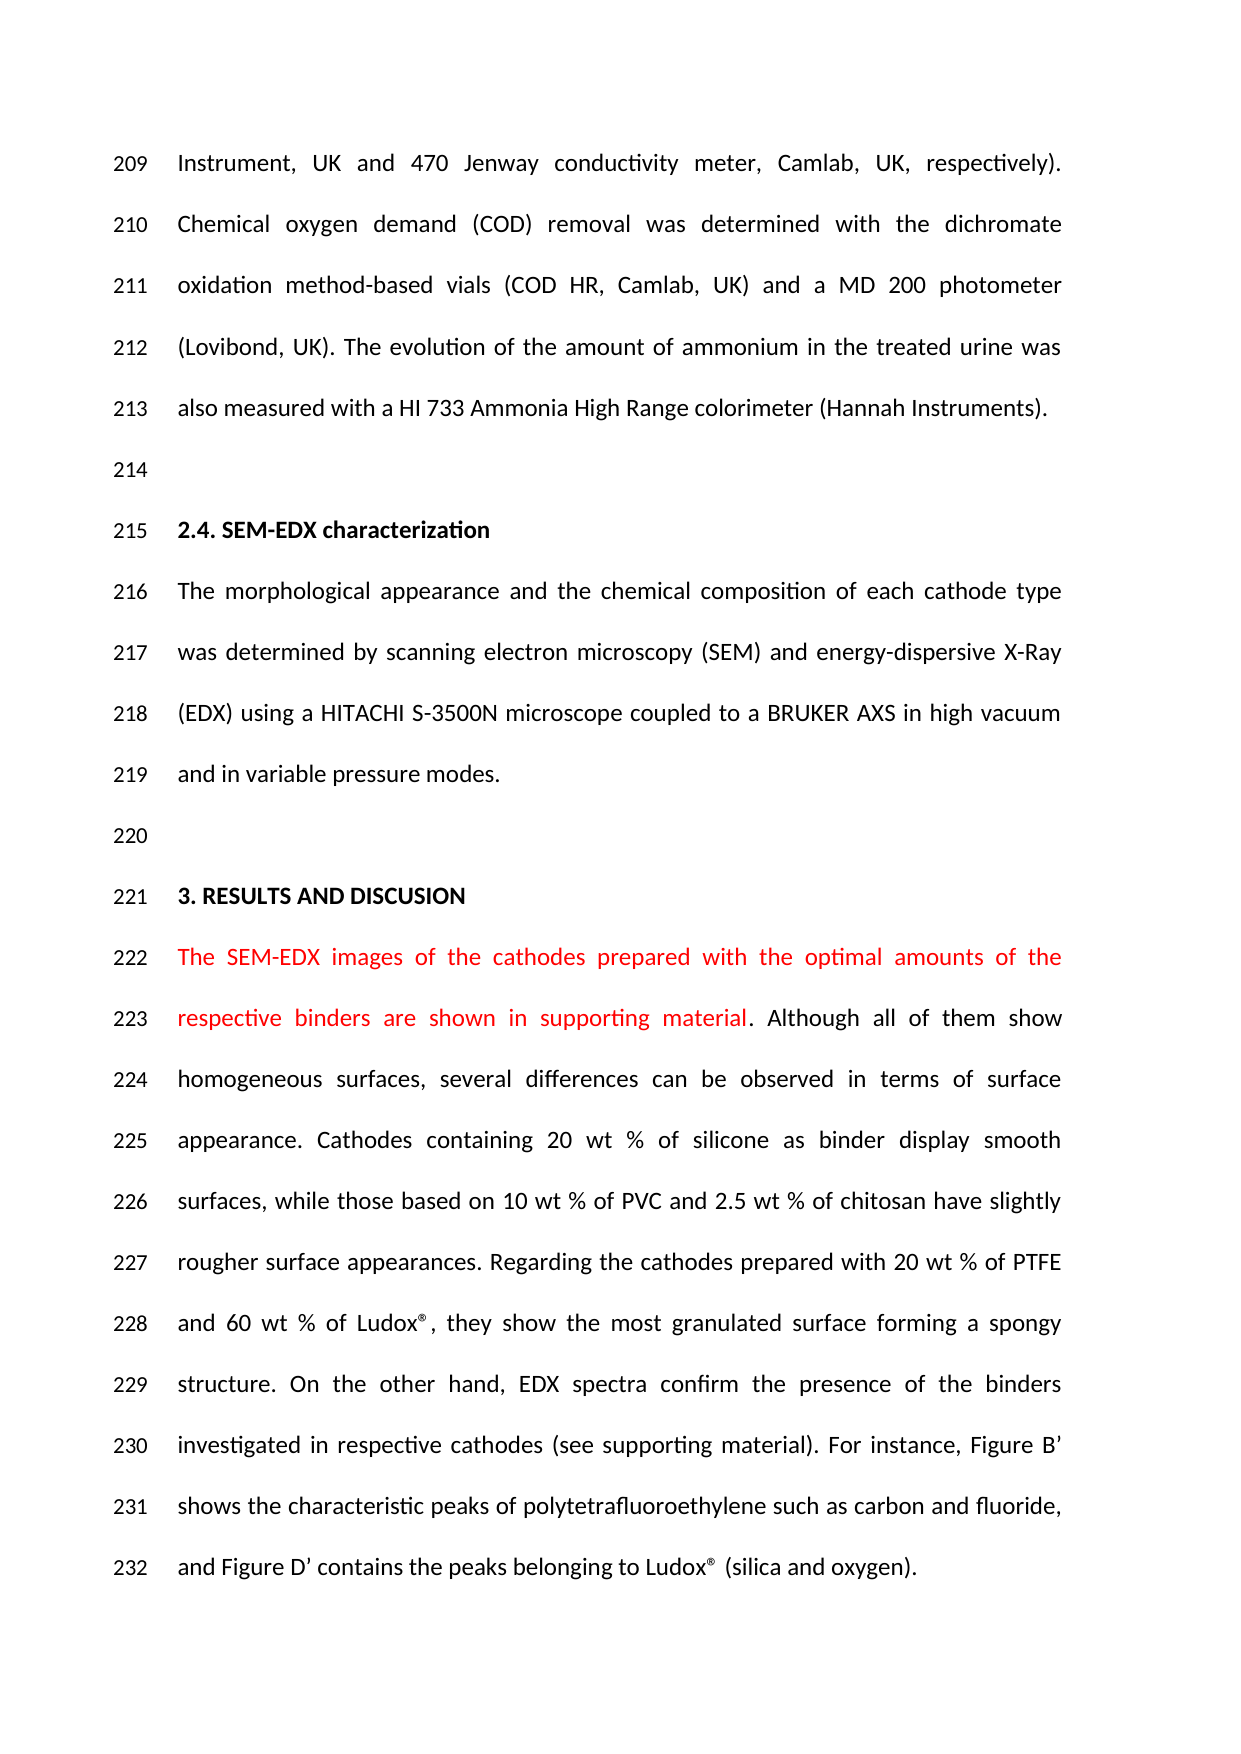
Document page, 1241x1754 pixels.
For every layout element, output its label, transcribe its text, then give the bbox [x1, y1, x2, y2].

text The morphological appearance and the chemical composition of each cathode type was determined by scanning electron microscopy (SEM) and energy-dispersive X-Ray (EDX) using a HITACHI S-3500N microscope coupled to a BRUKER AXS in high vacuum and in variable pressure modes. [177, 575, 1063, 788]
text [177, 148, 1063, 422]
text 2.4. SEM-EDX characterization [177, 514, 1063, 544]
text The SEM-EDX images of the cathodes prepared with the optimal amounts of the respective binders are shown in supporting material. Although all of them show homogeneous surfaces, several differences can be observed in terms of surface appearance. Cathodes containing 20 wt % of silicone as binder display smooth surfaces, while those based on 10 wt % of PVC and 2.5 wt % of chitosan have slightly rougher surface appearances. Regarding the cathodes prepared with 20 wt % of PTFE and 60 wt % of Ludox®, they show the most granulated surface forming a spongy structure. On the other hand, EDX spectra confirm the presence of the binders investigated in respective cathodes (see supporting material). For instance, Figure B’ shows the characteristic peaks of polytetrafluoroethylene such as carbon and fluoride, and Figure D’ contains the peaks belonging to Ludox® (silica and oxygen). [177, 941, 1063, 1582]
text 3. RESULTS AND DISCUSION [177, 880, 1063, 911]
